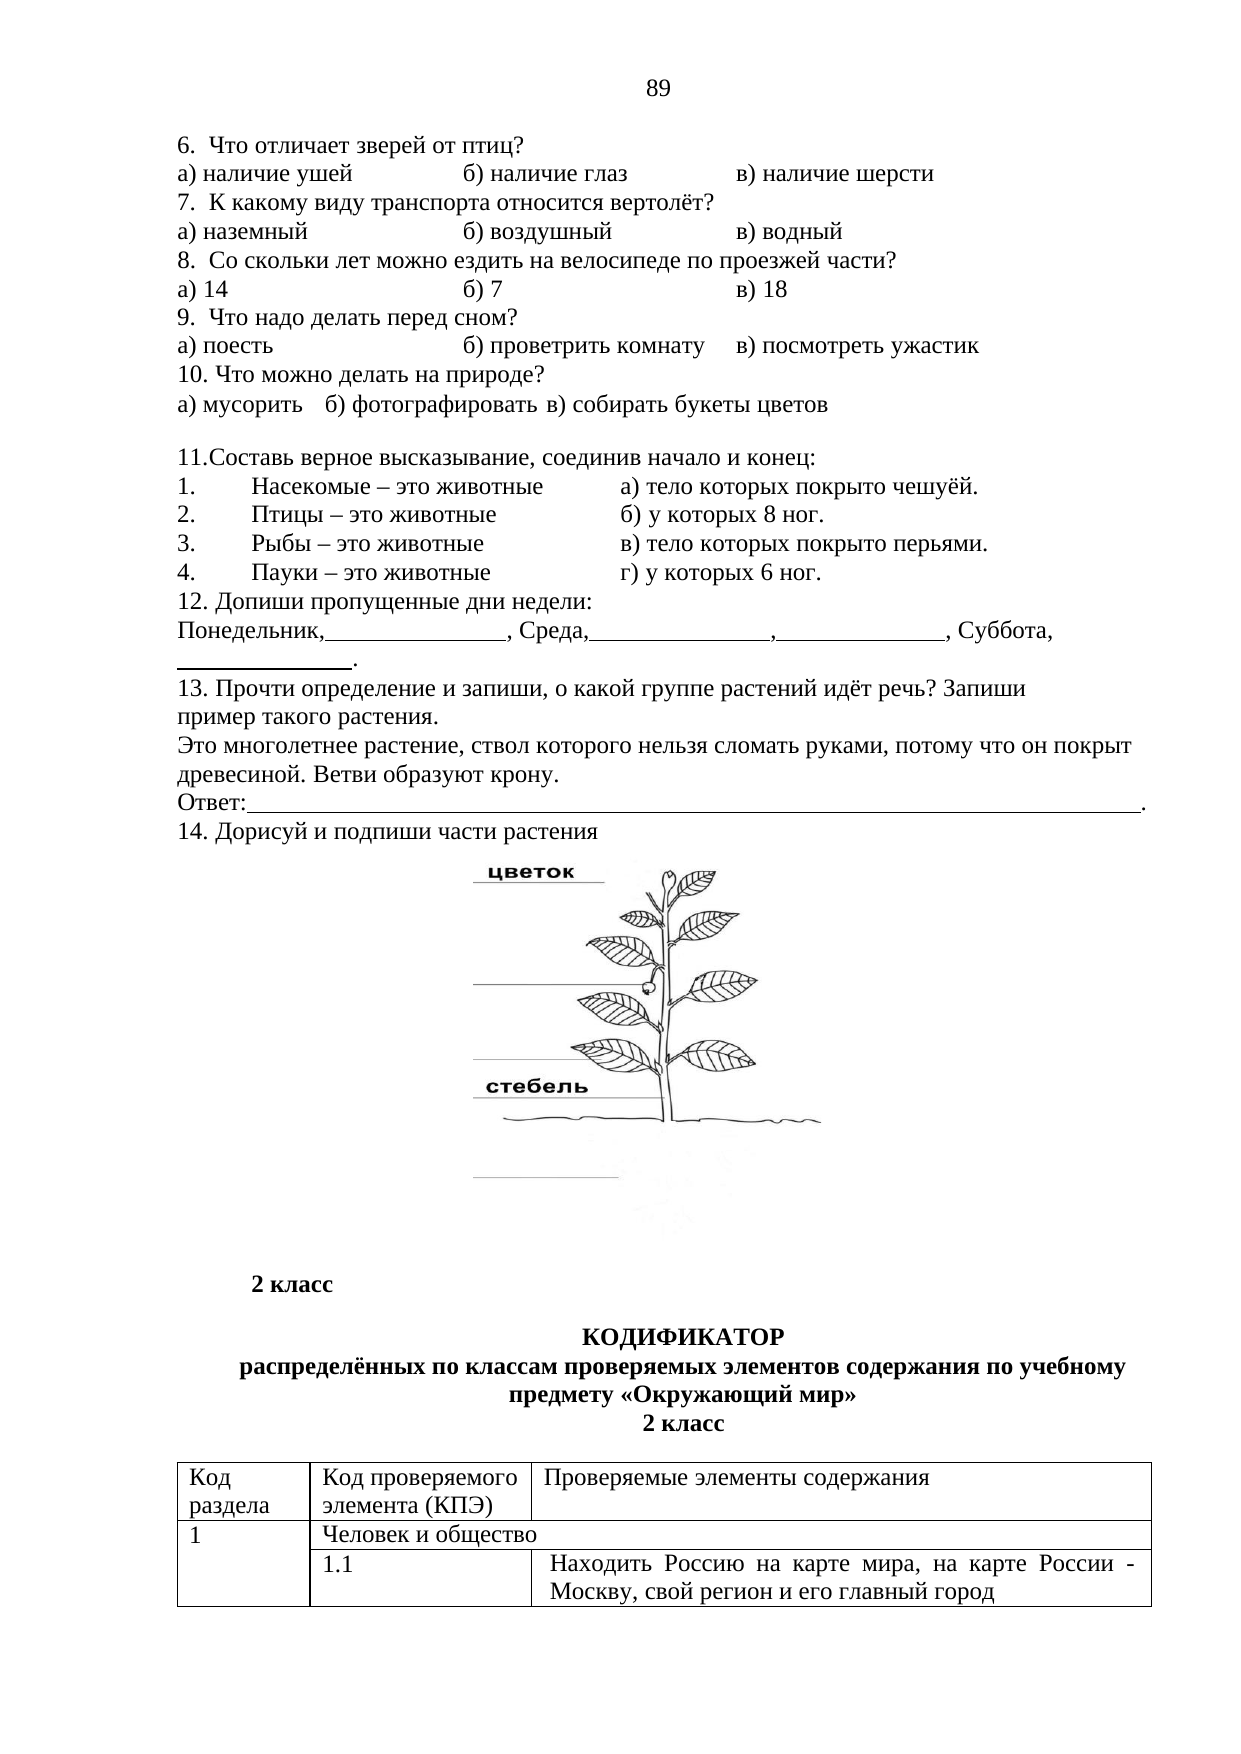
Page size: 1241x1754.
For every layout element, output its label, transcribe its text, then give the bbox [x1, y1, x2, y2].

list Насекомые – это животные а) тело которых покрыто чешуёй. [177, 471, 1194, 500]
list Что отличает зверей от птиц? [177, 130, 1194, 159]
text . [177, 644, 1194, 673]
list Что можно делать на природе? [177, 360, 1194, 388]
text Ответ: . [177, 788, 1194, 816]
picture [473, 857, 822, 1241]
text а) наземный б) воздушный в) водный [177, 217, 1194, 245]
subtitle 2 класс [177, 1269, 1194, 1297]
text Это многолетнее растение, ствол которого нельзя сломать руками, потому что он покрыт древесиной. Ветви образуют крону. [177, 730, 1134, 788]
list Птицы – это животные б) у которых 8 ног. [177, 500, 1194, 528]
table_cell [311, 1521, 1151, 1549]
list Со скольки лет можно ездить на велосипеде по проезжей части? а) 14 б) 7 в) 18 [177, 245, 897, 303]
subtitle распределённых по классам проверяемых элементов содержания по учебному предмету «Окружающий мир» [211, 1352, 1155, 1408]
list Рыбы – это животные в) тело которых покрыто перьями. [177, 529, 1194, 557]
text а) мусорить б) фотографировать в) собирать букеты цветов [177, 389, 1194, 417]
text КОДИФИКАТОР [175, 1322, 1191, 1351]
text а) поесть б) проветрить комнату в) посмотреть ужастик [177, 331, 1194, 360]
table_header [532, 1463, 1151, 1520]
text а) наличие ушей б) наличие глаз в) наличие шерсти [177, 159, 1194, 188]
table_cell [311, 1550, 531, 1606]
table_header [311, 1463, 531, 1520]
list Что надо делать перед сном? [177, 303, 1194, 331]
text Понедельник, , Среда, , , Суббота, [177, 615, 1194, 644]
list К какому виду транспорта относится вертолёт? [177, 188, 1194, 216]
list Составь верное высказывание, соединив начало и конец: [177, 442, 1194, 471]
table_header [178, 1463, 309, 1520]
text 2 класс [175, 1408, 1191, 1437]
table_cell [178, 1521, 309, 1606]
list Дорисуй и подпиши части растения [177, 816, 1194, 844]
list Пауки – это животные г) у которых 6 ног. [177, 557, 1194, 586]
list Прочти определение и запиши, о какой группе растений идёт речь? Запиши пример такого растения. [177, 673, 1110, 730]
list Допиши пропущенные дни недели: [177, 586, 1194, 615]
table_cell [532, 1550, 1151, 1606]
